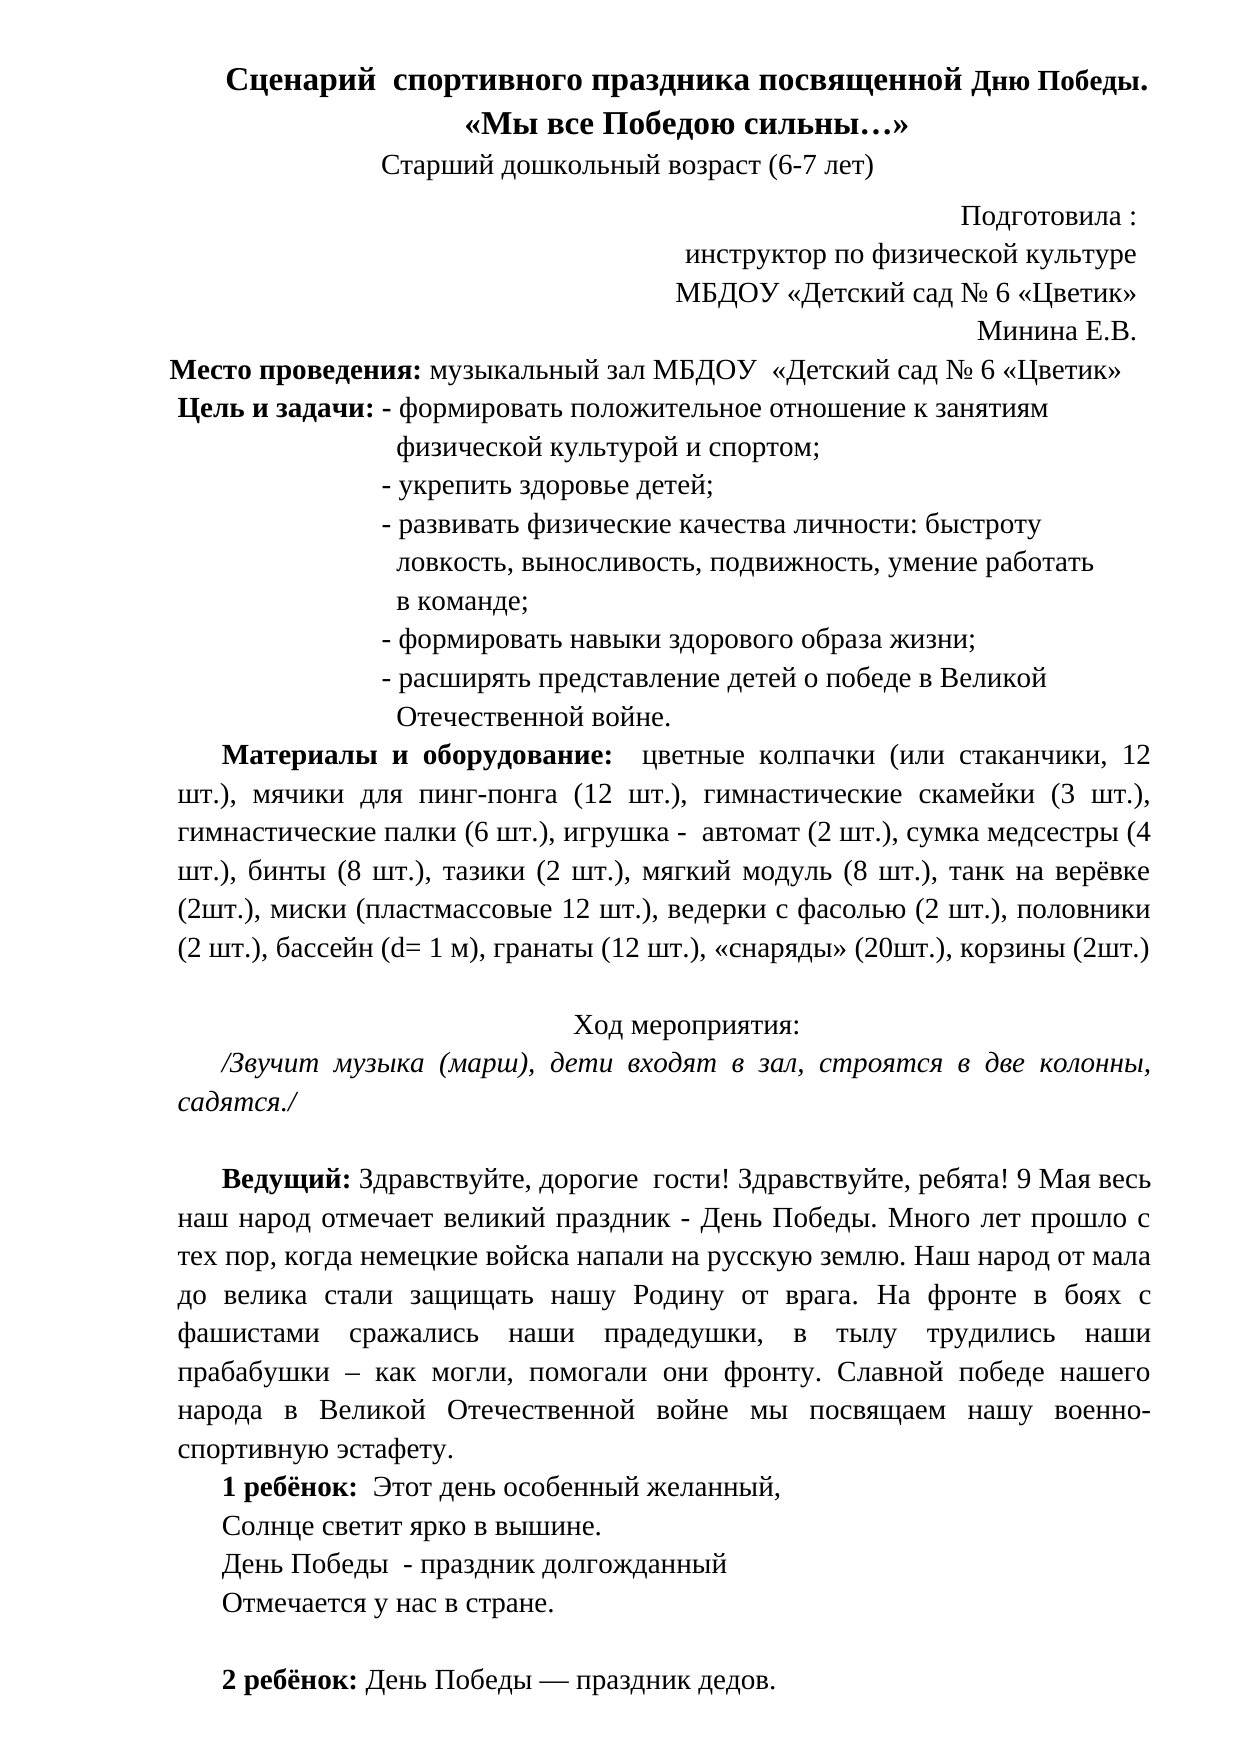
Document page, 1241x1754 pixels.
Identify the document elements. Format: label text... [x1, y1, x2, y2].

text Ход мероприятия: [177, 1007, 1152, 1041]
text Место проведения: музыкальный зал МБДОУ «Детский сад № 6 «Цветик» [133, 352, 1166, 385]
text Сценарий спортивного праздника посвященной Дню Победы. [177, 59, 1152, 97]
text - формировать навыки здорового образа жизни; [177, 622, 1152, 655]
text в команде; [177, 583, 1152, 617]
text День Победы - праздник долгожданный [177, 1547, 1152, 1580]
text Отмечается у нас в стране. [177, 1585, 1152, 1619]
text /Звучит музыка (марш), дети входят в зал, строятся в две колонны, садятся./ [177, 1046, 1152, 1118]
text Ведущий: Здравствуйте, дорогие гости! Здравствуйте, ребята! 9 Мая весь наш народ отмечает великий праздник - День Победы. Много лет прошло с тех пор, когда немецкие войска напали на русскую землю. Наш народ от мала до велика стали защищать нашу Родину от врага. На фронте в боях с фашистами сражались наши прадедушки, в тылу трудились наши прабабушки – как могли, помогали они фронту. Славной победе нашего народа в Великой Отечественной войне мы посвящаем нашу военно-спортивную эстафету. [177, 1161, 1152, 1464]
text - укрепить здоровье детей; [177, 467, 1152, 501]
text ловкость, выносливость, подвижность, умение работать [177, 544, 1152, 578]
text Подготовила : [118, 198, 1137, 231]
text 1 ребёнок: Этот день особенный желанный, [177, 1469, 1152, 1503]
text - развивать физические качества личности: быстроту [177, 506, 1152, 539]
text Минина Е.В. [118, 313, 1137, 347]
text инструктор по физической культуре [118, 236, 1137, 270]
text 2 ребёнок: День Победы — праздник дедов. [177, 1662, 1152, 1696]
text Солнце светит ярко в вышине. [177, 1508, 1152, 1542]
text Цель и задачи: - формировать положительное отношение к занятиям [177, 390, 1152, 424]
text Материалы и оборудование: цветные колпачки (или стаканчики, 12 шт.), мячики для пинг-понга (12 шт.), гимнастические скамейки (3 шт.), гимнастические палки (6 шт.), игрушка - автомат (2 шт.), сумка медсестры (4 шт.), бинты (8 шт.), тазики (2 шт.), мягкий модуль (8 шт.), танк на верёвке (2шт.), миски (пластмассовые 12 шт.), ведерки с фасолью (2 шт.), половники (2 шт.), бассейн (d= 1 м), гранаты (12 шт.), «снаряды» (20шт.), корзины (2шт.) [177, 737, 1152, 963]
text «Мы все Победою сильны…» [177, 103, 1152, 142]
text физической культурой и спортом; [177, 429, 1152, 462]
text МБДОУ «Детский сад № 6 «Цветик» [118, 275, 1137, 308]
text - расширять представление детей о победе в Великой [177, 660, 1152, 694]
text Старший дошкольный возраст (6-7 лет) [118, 147, 1137, 181]
text Отечественной войне. [177, 699, 1152, 732]
